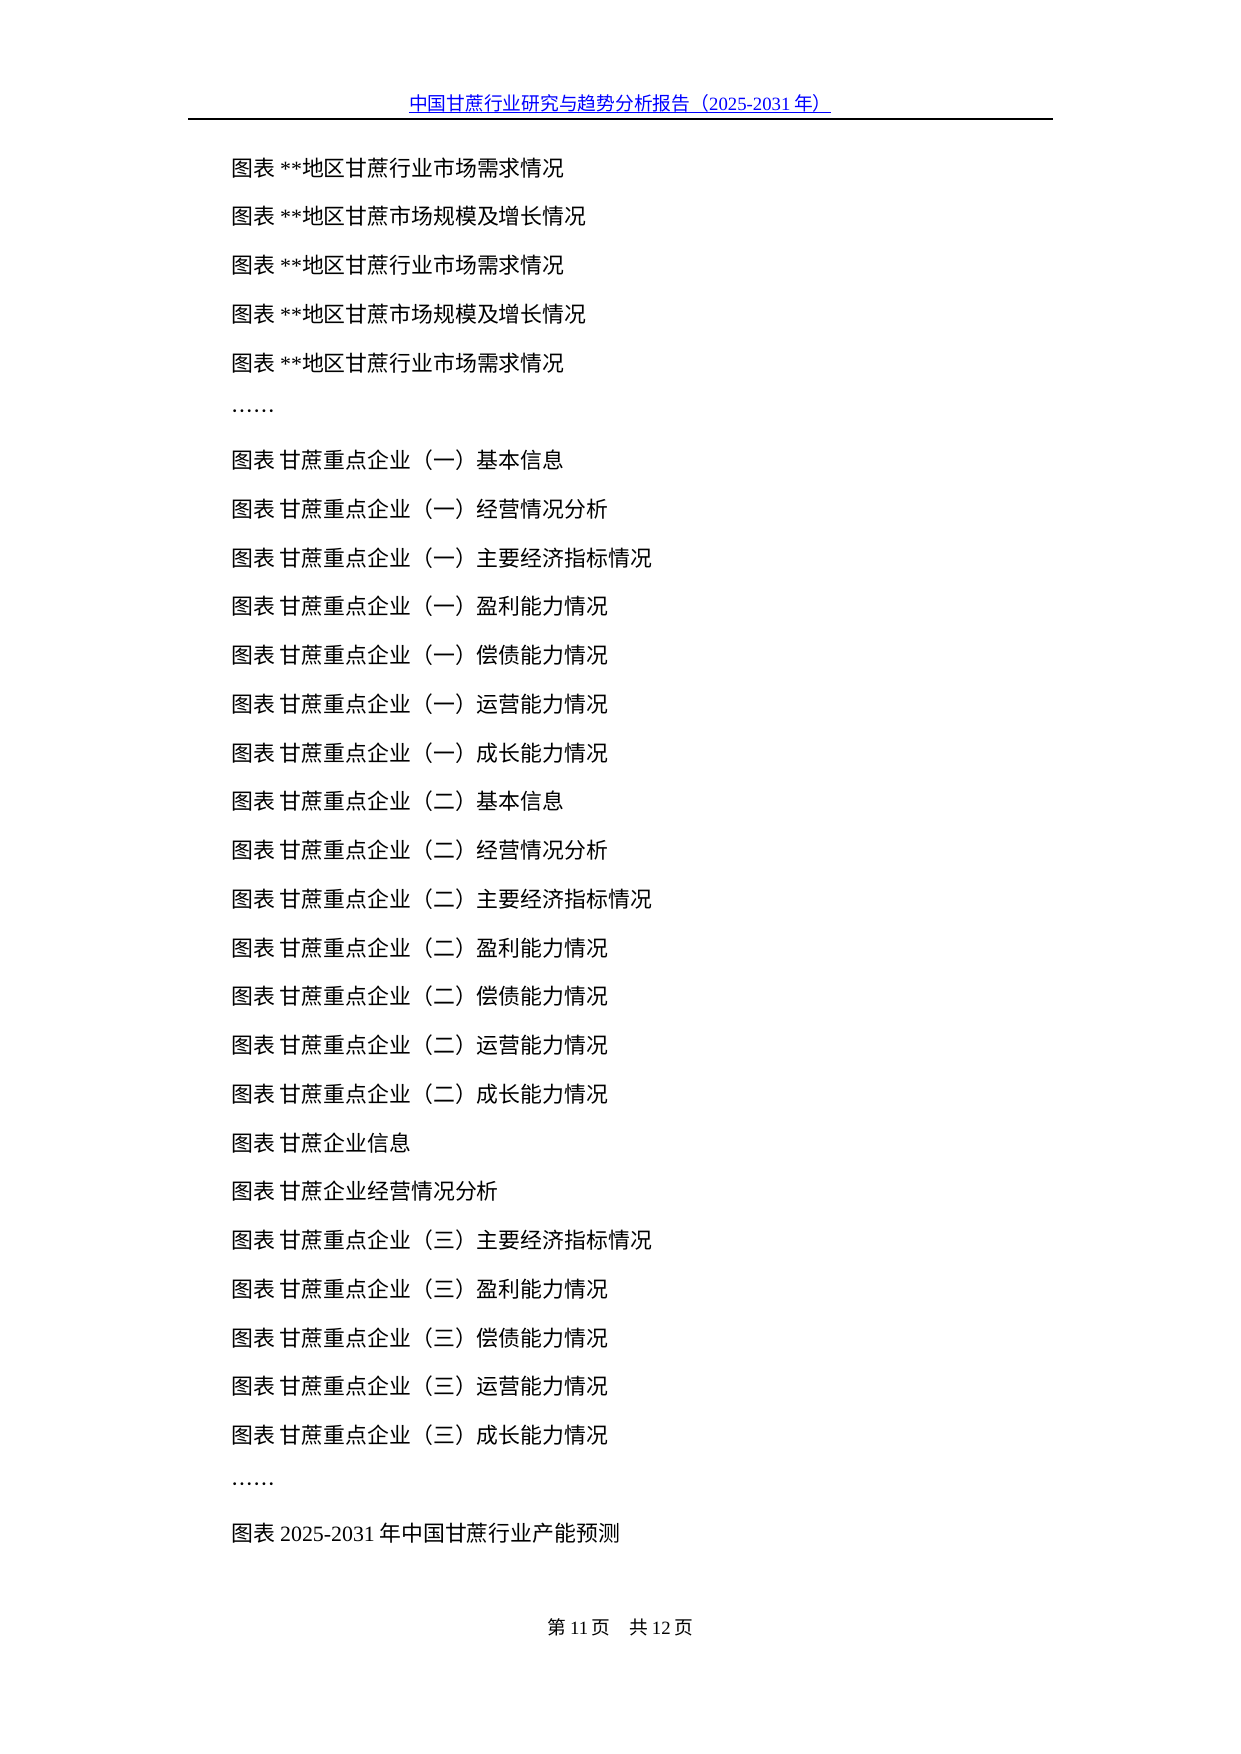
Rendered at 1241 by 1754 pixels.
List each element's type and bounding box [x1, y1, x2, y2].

text [187, 150, 1053, 1548]
